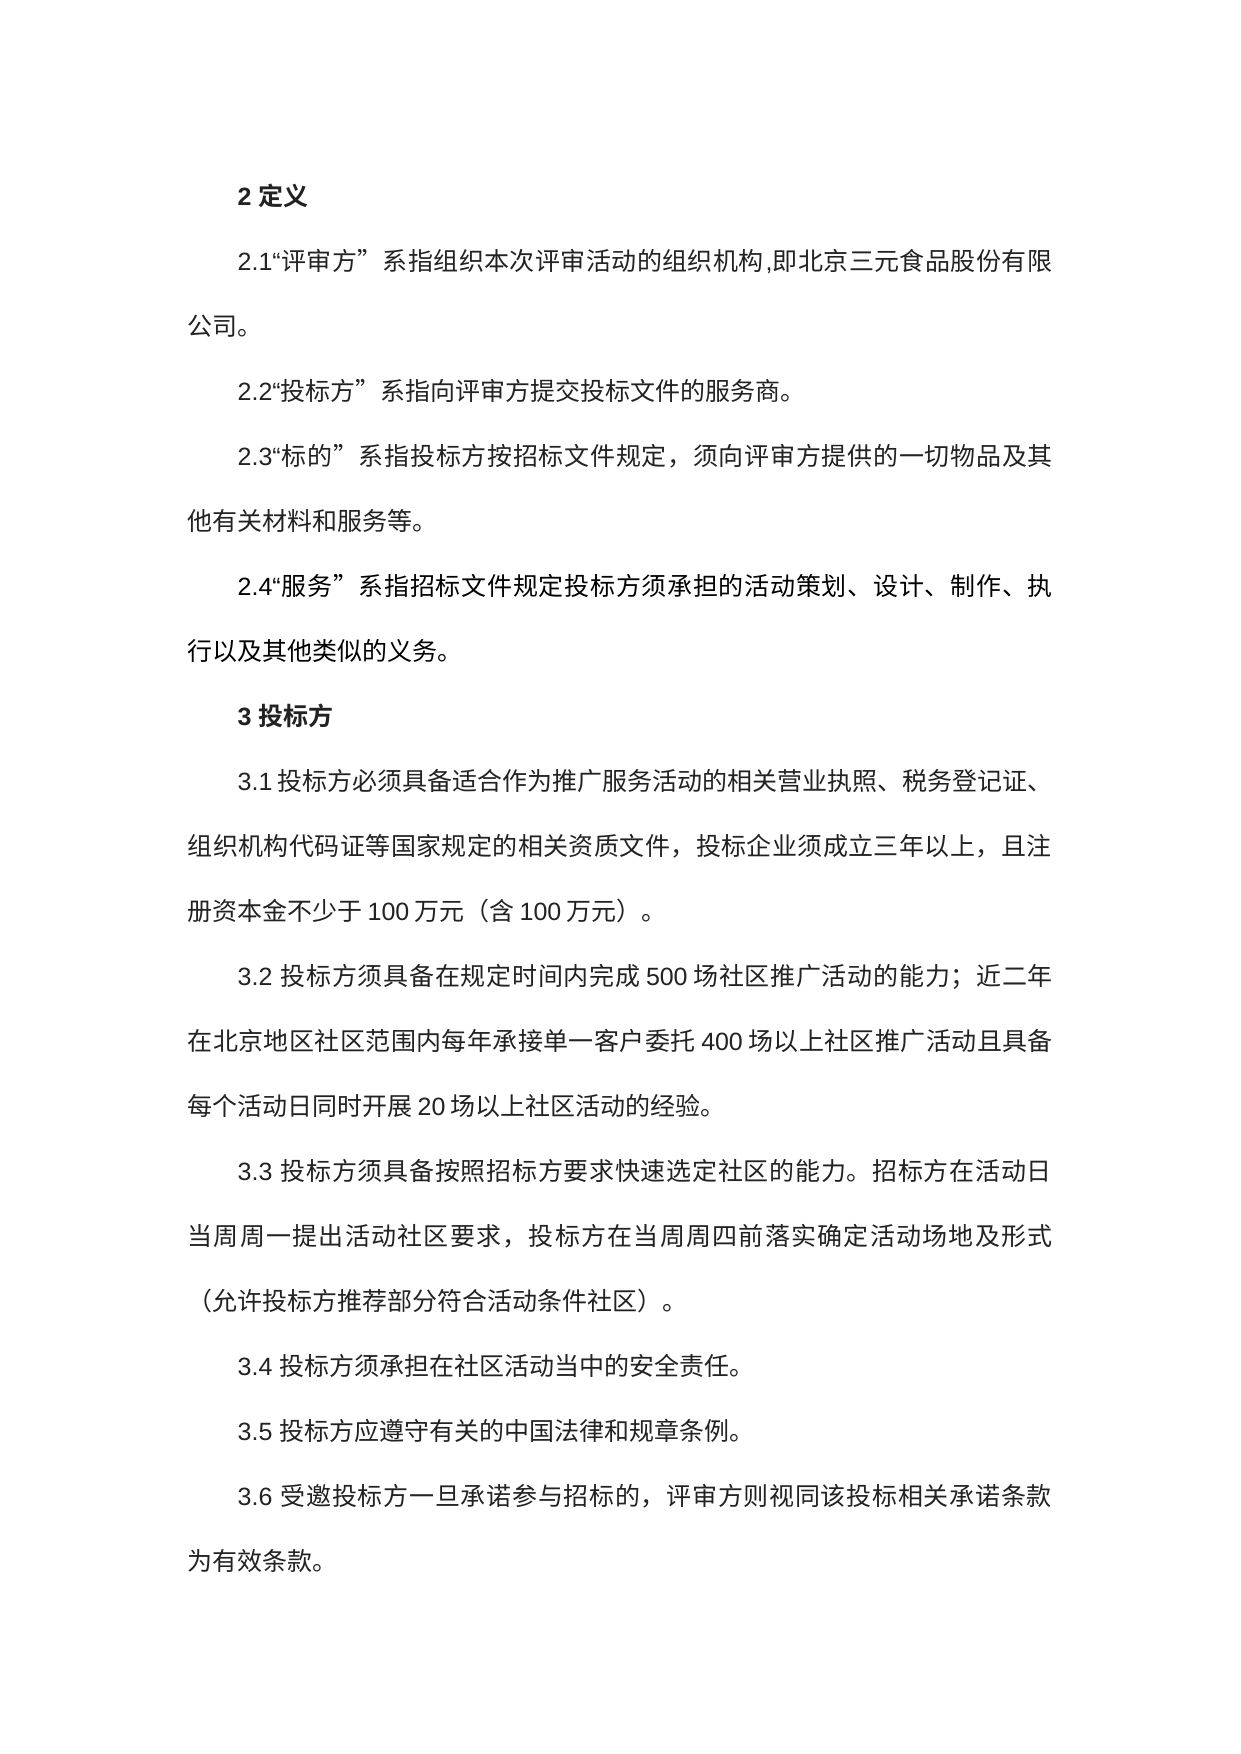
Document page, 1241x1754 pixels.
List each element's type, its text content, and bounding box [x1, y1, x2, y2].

text 3.4 投标方须承担在社区活动当中的安全责任。 [187, 1332, 1053, 1397]
text 2.3“标的”系指投标方按招标文件规定，须向评审方提供的一切物品及其他有关材料和服务等。 [187, 422, 1053, 552]
text 3 投标方 [187, 682, 1053, 747]
text 3.6 受邀投标方一旦承诺参与招标的，评审方则视同该投标相关承诺条款为有效条款。 [187, 1462, 1053, 1592]
text 2 定义 [187, 162, 1053, 227]
text 3.1投标方必须具备适合作为推广服务活动的相关营业执照、税务登记证、组织机构代码证等国家规定的相关资质文件，投标企业须成立三年以上，且注册资本金不少于100万元（含100万元）。 [187, 747, 1053, 942]
text 2.2“投标方”系指向评审方提交投标文件的服务商。 [187, 357, 1053, 422]
text 3.5 投标方应遵守有关的中国法律和规章条例。 [187, 1397, 1053, 1462]
text 2.1“评审方”系指组织本次评审活动的组织机构,即北京三元食品股份有限公司。 [187, 227, 1053, 357]
text 2.4“服务”系指招标文件规定投标方须承担的活动策划、设计、制作、执行以及其他类似的义务。 [187, 552, 1053, 682]
text 3.3 投标方须具备按照招标方要求快速选定社区的能力。招标方在活动日当周周一提出活动社区要求，投标方在当周周四前落实确定活动场地及形式（允许投标方推荐部分符合活动条件社区）。 [187, 1137, 1053, 1332]
text 3.2 投标方须具备在规定时间内完成500场社区推广活动的能力；近二年在北京地区社区范围内每年承接单一客户委托400场以上社区推广活动且具备每个活动日同时开展20场以上社区活动的经验。 [187, 942, 1053, 1137]
